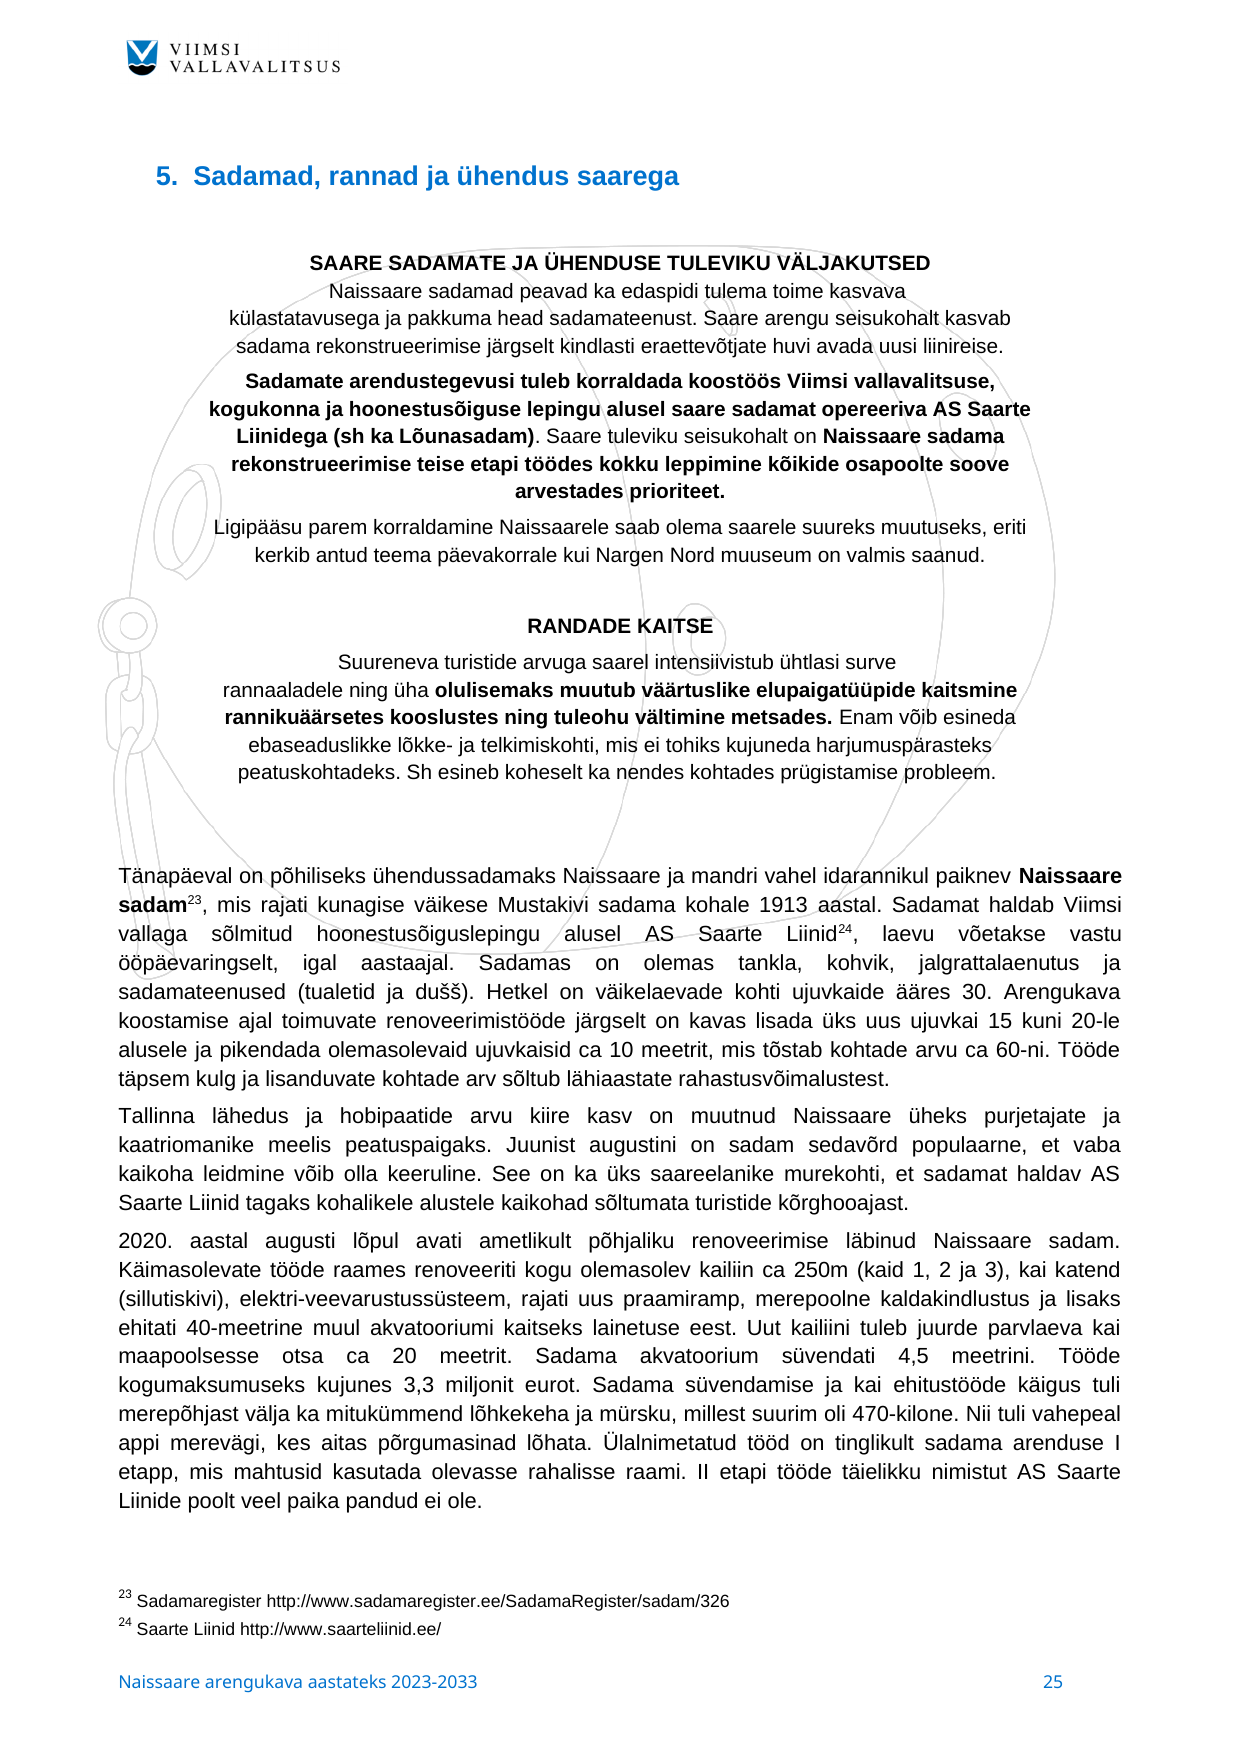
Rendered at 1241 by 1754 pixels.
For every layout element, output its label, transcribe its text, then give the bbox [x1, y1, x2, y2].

text 2020. aastal augusti lõpul avati ametlikult põhjaliku renoveerimise läbinud Naissaare sadam. Käimasolevate tööde raames renoveeriti kogu olemasolev kailiin ca 250m (kaid 1, 2 ja 3), kai katend (sillutiskivi), elektri-veevarustussüsteem, rajati uus praamiramp, merepoolne kaldakindlustus ja lisaks ehitati 40-meetrine muul akvatooriumi kaitseks lainetuse eest. Uut kailiini tuleb juurde parvlaeva kai maapoolsesse otsa ca 20 meetrit. Sadama akvatoorium süvendati 4,5 meetrini. Tööde kogumaksumuseks kujunes 3,3 miljonit eurot. Sadama süvendamise ja kai ehitustööde käigus tuli merepõhjast välja ka mitukümmend lõhkekeha ja mürsku, millest suurim oli 470-kilone. Nii tuli vahepeal appi merevägi, kes aitas põrgumasinad lõhata. Ülalnimetatud tööd on tinglikult sadama arenduse I etapp, mis mahtusid kasutada olevasse rahalisse raami. II etapi tööde täielikku nimistut AS Saarte Liinide poolt veel paika pandud ei ole. [118, 1228, 1122, 1513]
picture [89, 236, 1094, 989]
text RANDADE KAITSE [207, 614, 1033, 638]
text Tallinna lähedus ja hobipaatide arvu kiire kasv on muutnud Naissaare üheks purjetajate ja kaatriomanike meelis peatuspaigaks. Juunist augustini on sadam sedavõrd populaarne, et vaba kaikoha leidmine võib olla keeruline. See on ka üks saareelanike murekohti, et sadamat haldav AS Saarte Liinid tagaks kohalikele alustele kaikohad sõltumata turistide kõrghooajast. [118, 1103, 1122, 1216]
text SAARE SADAMATE JA ÜHENDUSE TULEVIKU VÄLJAKUTSED Naissaare sadamad peavad ka edaspidi tulema toime kasvava külastatavusega ja pakkuma head sadamateenust. Saare arengu seisukohalt kasvab sadama rekonstrueerimise järgselt kindlasti eraettevõtjate huvi avada uusi liinireise. [207, 251, 1033, 357]
picture [118, 32, 349, 84]
text Suureneva turistide arvuga saarel intensiivistub ühtlasi surve rannaaladele ning üha olulisemaks muutub väärtuslike elupaigatüüpide kaitsmine rannikuäärsetes kooslustes ning tuleohu vältimine metsades. Enam võib esineda ebaseaduslikke lõkke- ja telkimiskohti, mis ei tohiks kujuneda harjumuspärasteks peatuskohtadeks. Sh esineb koheselt ka nendes kohtades prügistamise probleem. [207, 650, 1033, 816]
text Tänapäeval on põhiliseks ühendussadamaks Naissaare ja mandri vahel idarannikul paiknev Naissaare sadam, mis rajati kunagise väikese Mustakivi sadama kohale 1913 aastal. Sadamat haldab Viimsi vallaga sõlmitud hoonestusõiguslepingu alusel AS Saarte Liinid, laevu võetakse vastu ööpäevaringselt, igal aastaajal. Sadamas on olemas tankla, kohvik, jalgrattalaenutus ja sadamateenused (tualetid ja dušš). Hetkel on väikelaevade kohti ujuvkaide ääres 30. Arengukava koostamise ajal toimuvate renoveerimistööde järgselt on kavas lisada üks uus ujuvkai 15 kuni 20-le alusele ja pikendada olemasolevaid ujuvkaisid ca 10 meetrit, mis tõstab kohtade arvu ca 60-ni. Tööde täpsem kulg ja lisanduvate kohtade arv sõltub lähiaastate rahastusvõimalustest. [118, 863, 1122, 1091]
text Ligipääsu parem korraldamine Naissaarele saab olema saarele suureks muutuseks, eriti kerkib antud teema päevakorrale kui Nargen Nord muuseum on valmis saanud. [207, 515, 1033, 567]
subtitle Sadamad, rannad ja ühendus saarega [156, 160, 1122, 191]
text Sadamate arendustegevusi tuleb korraldada koostöös Viimsi vallavalitsuse, kogukonna ja hoonestusõiguse lepingu alusel saare sadamat opereeriva AS Saarte Liinidega (sh ka Lõunasadam). Saare tuleviku seisukohalt on Naissaare sadama rekonstrueerimise teise etapi töödes kokku leppimine kõikide osapoolte soove arvestades prioriteet. [207, 369, 1033, 503]
